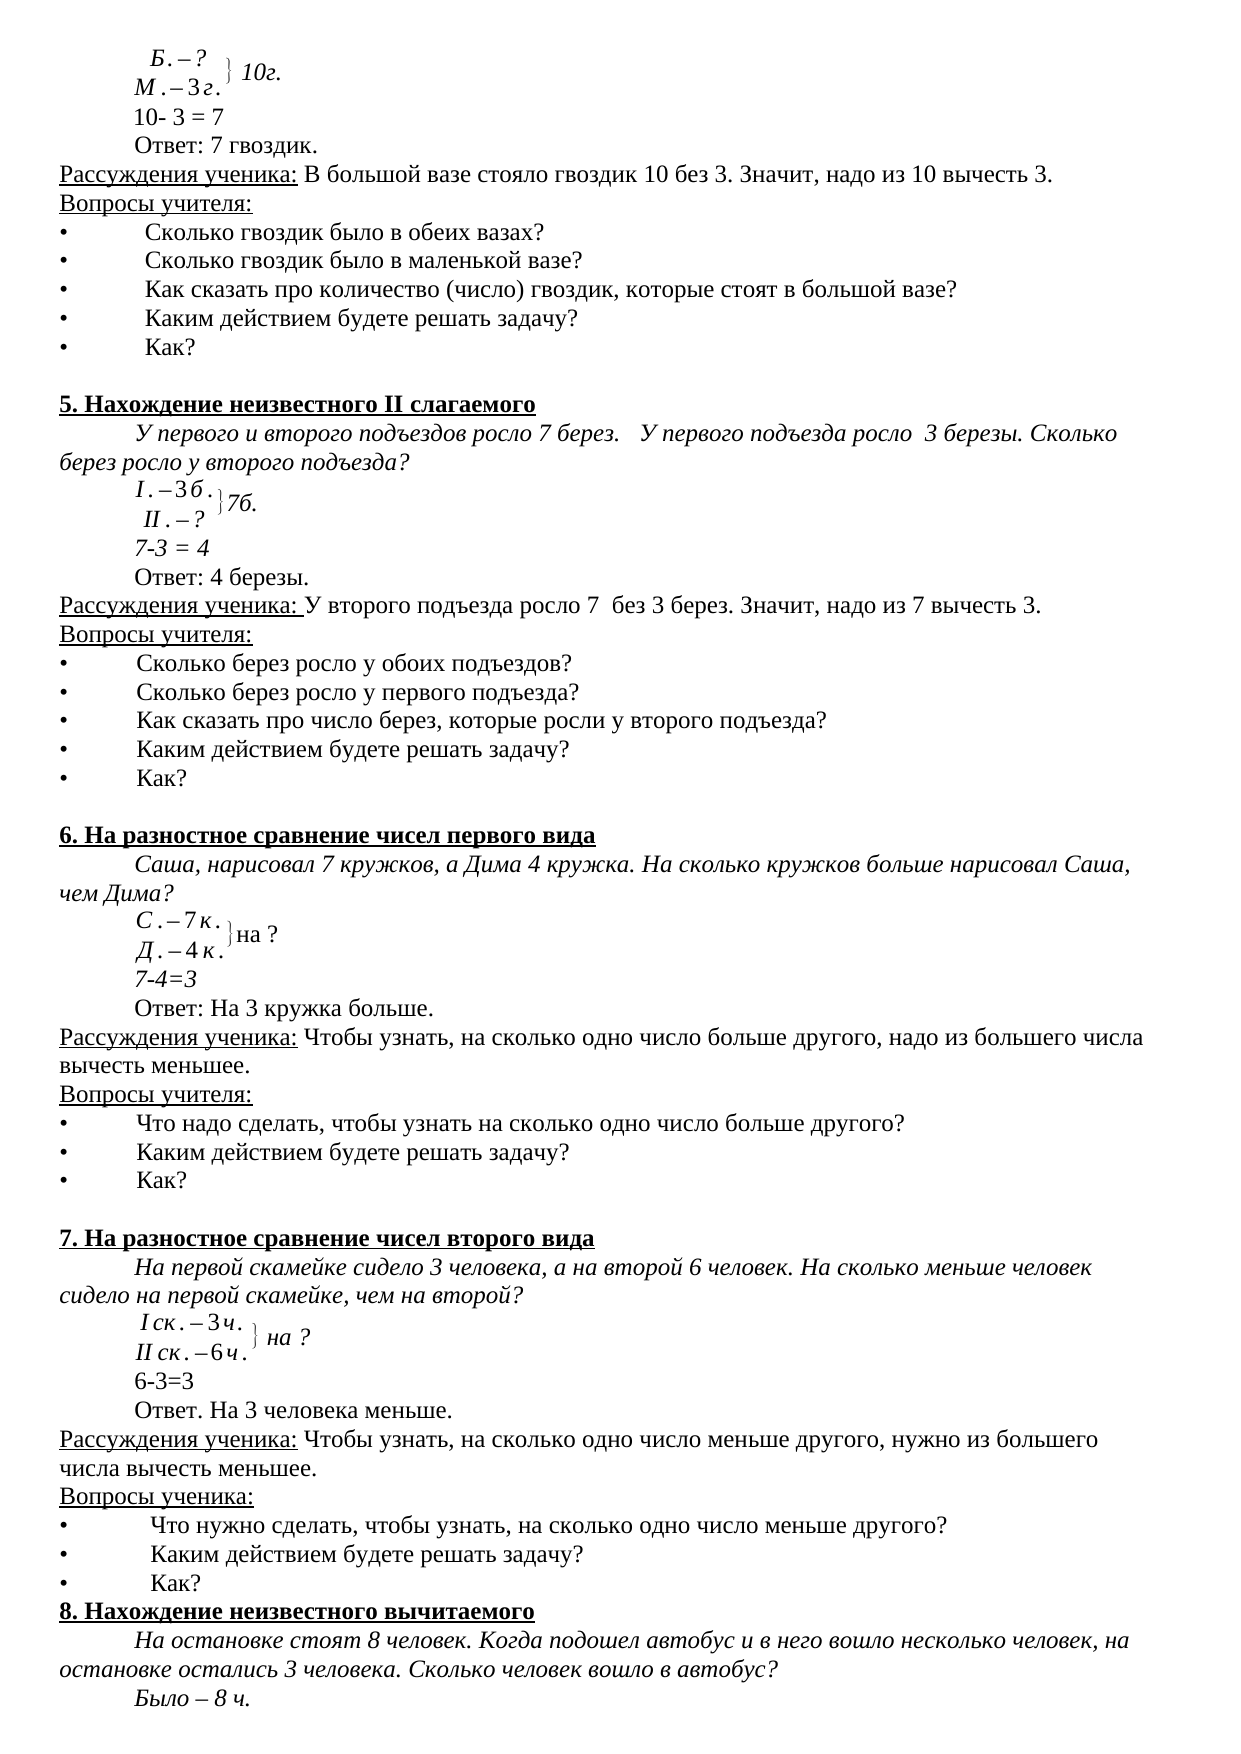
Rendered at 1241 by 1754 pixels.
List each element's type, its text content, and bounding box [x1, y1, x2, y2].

text 7-3 = 4 [59, 533, 1152, 562]
text Ответ: На 3 кружка больше. [59, 993, 1152, 1022]
text Вопросы ученика: [59, 1481, 1152, 1510]
list Каким действием будете решать задачу? [59, 734, 1152, 763]
text На остановке стоят 8 человек. Когда подошел автобус и в него вошло несколько человек, на остановке остались 3 человека. Сколько человек вошло в автобус? [59, 1625, 1152, 1683]
list Что нужно сделать, чтобы узнать, на сколько одно число меньше другого? [59, 1510, 1152, 1539]
list Сколько берез росло у первого подъезда? [59, 677, 1152, 705]
list Сколько гвоздик было в обеих вазах? [59, 217, 1152, 246]
text 6. На разностное сравнение чисел первого вида [59, 820, 1152, 849]
list Каким действием будете решать задачу? [59, 1137, 1152, 1165]
list Как сказать про количество (число) гвоздик, которые стоят в большой вазе? [59, 274, 1152, 303]
text Вопросы учителя: [59, 1079, 1152, 1108]
text Ответ: 7 гвоздик. [59, 131, 1152, 159]
text 8. Нахождение неизвестного вычитаемого [59, 1596, 1152, 1625]
text 7б. [59, 476, 1152, 533]
text Рассуждения ученика: Чтобы узнать, на сколько одно число больше другого, надо из большего числа вычесть меньшее. [59, 1022, 1152, 1079]
text На первой скамейке сидело 3 человека, а на второй 6 человек. На сколько меньше человек сидело на первой скамейке, чем на второй? [59, 1252, 1152, 1309]
text У первого и второго подъездов росло 7 берез. У первого подъезда росло 3 березы. Сколько берез росло у второго подъезда? [59, 418, 1152, 476]
text Рассуждения ученика: У второго подъезда росло 7 без 3 берез. Значит, надо из 7 вычесть 3. [59, 590, 1152, 619]
text на ? [59, 907, 1152, 964]
text 7-4=3 [59, 964, 1152, 993]
list Сколько берез росло у обоих подъездов? [59, 648, 1152, 677]
text Саша, нарисовал 7 кружков, а Дима 4 кружка. На сколько кружков больше нарисовал Саша, чем Дима? [59, 849, 1152, 907]
list Как? [59, 763, 1152, 792]
text 5. Нахождение неизвестного II слагаемого [59, 389, 1152, 418]
text 7. На разностное сравнение чисел второго вида [59, 1223, 1152, 1252]
list Как? [59, 1568, 1152, 1596]
text на ? [59, 1309, 1152, 1366]
list Как сказать про число берез, которые росли у второго подъезда? [59, 705, 1152, 734]
text Ответ: 4 березы. [59, 562, 1152, 590]
text Вопросы учителя: [59, 619, 1152, 648]
list Как? [59, 332, 1152, 361]
text 10- 3 = 7 [133, 102, 1152, 131]
list Каким действием будете решать задачу? [59, 1539, 1152, 1568]
list Что надо сделать, чтобы узнать на сколько одно число больше другого? [59, 1108, 1152, 1137]
text Вопросы учителя: [59, 188, 1152, 217]
text Ответ. На 3 человека меньше. [59, 1395, 1152, 1424]
text Было – 8 ч. [59, 1683, 1152, 1711]
text 10г. [133, 44, 1152, 102]
list Каким действием будете решать задачу? [59, 303, 1152, 332]
text 6-3=3 [59, 1366, 1152, 1395]
text Рассуждения ученика: В большой вазе стояло гвоздик 10 без 3. Значит, надо из 10 вычесть 3. [59, 159, 1152, 188]
list Сколько гвоздик было в маленькой вазе? [59, 246, 1152, 274]
list Как? [59, 1165, 1152, 1194]
text Рассуждения ученика: Чтобы узнать, на сколько одно число меньше другого, нужно из большего числа вычесть меньшее. [59, 1424, 1152, 1481]
